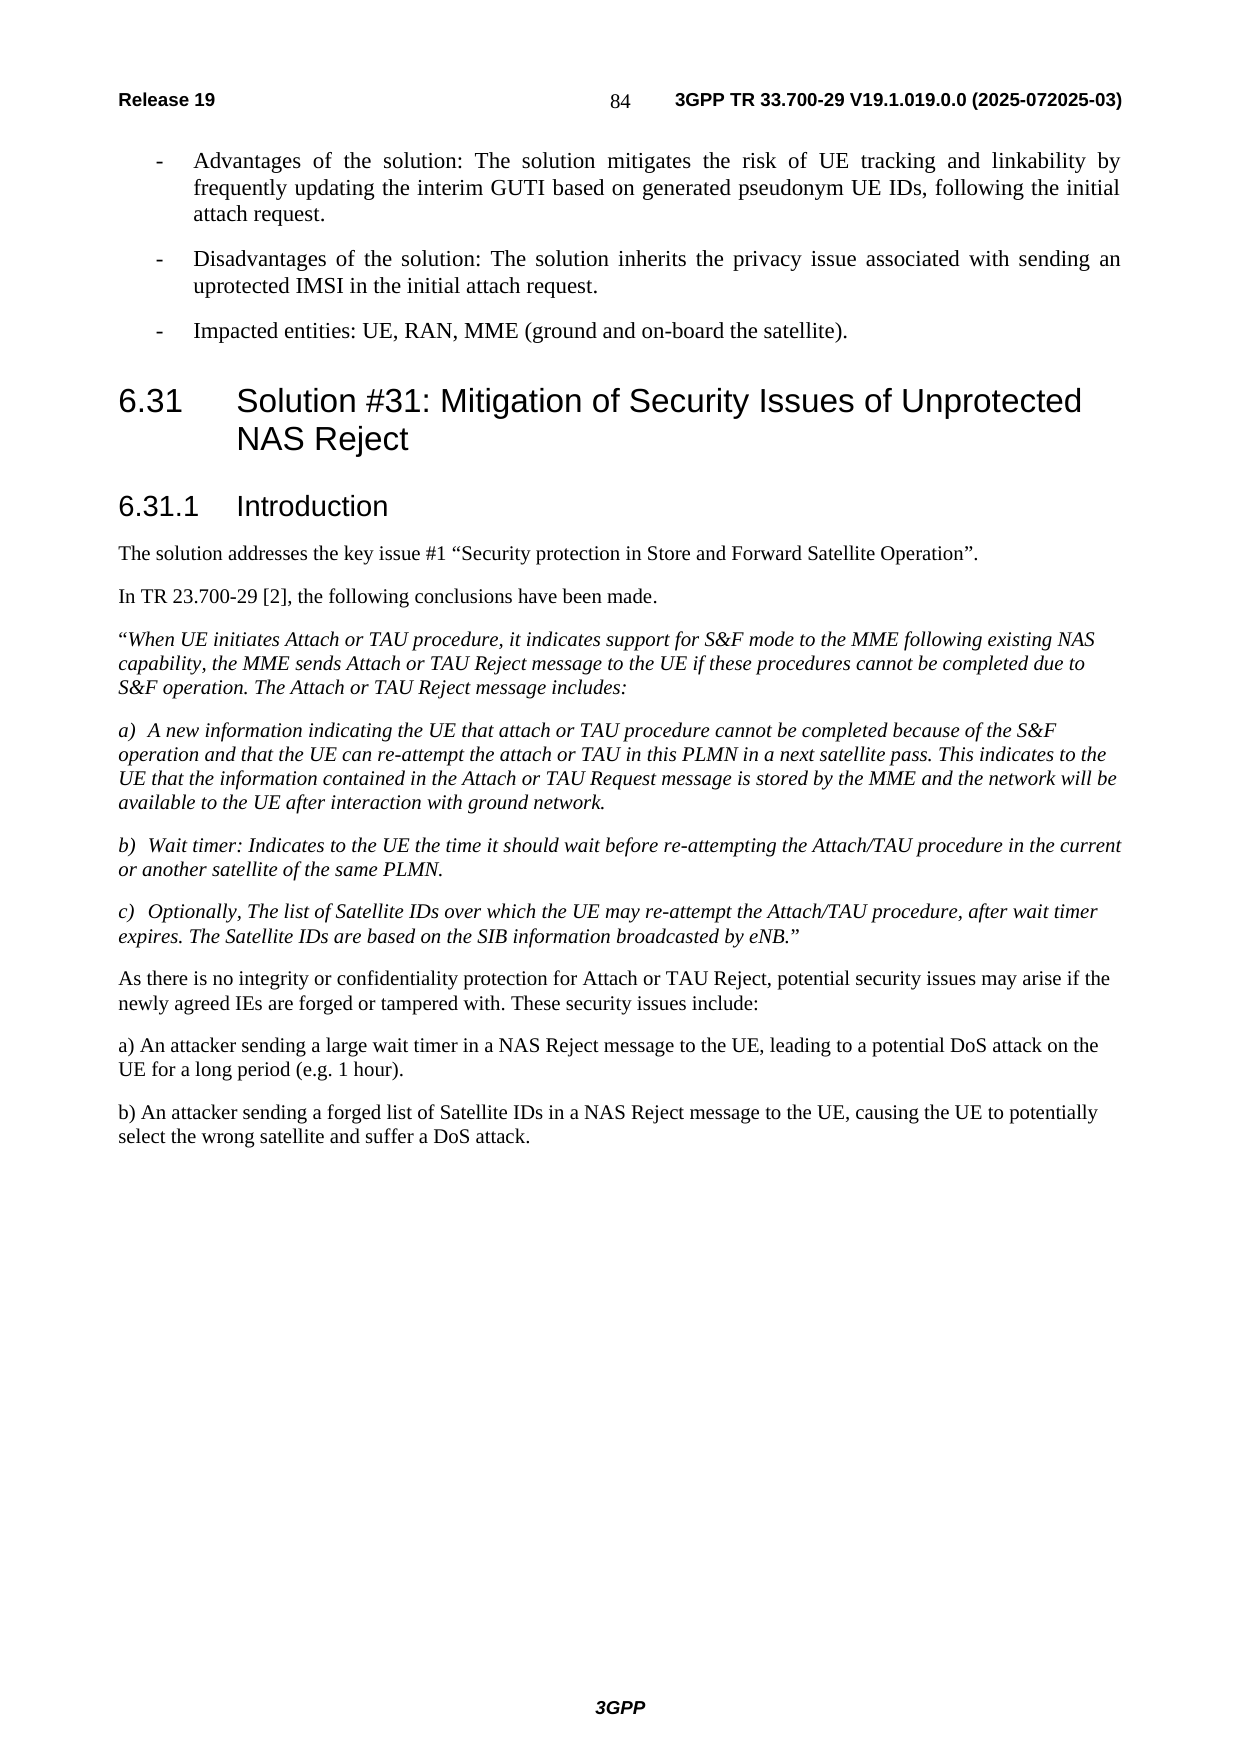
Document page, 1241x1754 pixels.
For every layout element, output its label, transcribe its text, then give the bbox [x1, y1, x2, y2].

text b) An attacker sending a forged list of Satellite IDs in a NAS Reject message to the UE, causing the UE to potentially select the wrong satellite and suffer a DoS attack. [118, 1100, 1122, 1148]
list Impacted entities: UE, RAN, MME (ground and on-board the satellite). [156, 317, 1122, 343]
list Disadvantages of the solution: The solution inherits the privacy issue associated with sending an uprotected IMSI in the initial attach request. [156, 245, 1122, 298]
text b) Wait timer: Indicates to the UE the time it should wait before re-attempting the Attach/TAU procedure in the current or another satellite of the same PLMN. [118, 833, 1122, 881]
text c) Optionally, The list of Satellite IDs over which the UE may re-attempt the Attach/TAU procedure, after wait timer expires. The Satellite IDs are based on the SIB information broadcasted by eNB.” [118, 899, 1122, 948]
text a) A new information indicating the UE that attach or TAU procedure cannot be completed because of the S&F operation and that the UE can re-attempt the attach or TAU in this PLMN in a next satellite pass. This indicates to the UE that the information contained in the Attach or TAU Request message is stored by the MME and the network will be available to the UE after interaction with ground network. [118, 718, 1122, 814]
text a) An attacker sending a large wait timer in a NAS Reject message to the UE, leading to a potential DoS attack on the UE for a long period (e.g. 1 hour). [118, 1033, 1122, 1081]
text As there is no integrity or confidentiality protection for Attach or TAU Reject, potential security issues may arise if the newly agreed IEs are forged or tampered with. These security issues include: [118, 966, 1122, 1014]
list Advantages of the solution: The solution mitigates the risk of UE tracking and linkability by frequently updating the interim GUTI based on generated pseudonym UE IDs, following the initial attach request. [156, 147, 1122, 227]
text “When UE initiates Attach or TAU procedure, it indicates support for S&F mode to the MME following existing NAS capability, the MME sends Attach or TAU Reject message to the UE if these procedures cannot be completed due to S&F operation. The Attach or TAU Reject message includes: [118, 627, 1122, 699]
text In TR 23.700-29 [2], the following conclusions have been made. [118, 584, 1122, 608]
text The solution addresses the key issue #1 “Security protection in Store and Forward Satellite Operation”. [118, 541, 1122, 565]
subtitle 6.31.1 Introduction [118, 489, 1122, 522]
subtitle 6.31 Solution #31: Mitigation of Security Issues of Unprotected NAS Reject [118, 381, 1122, 457]
